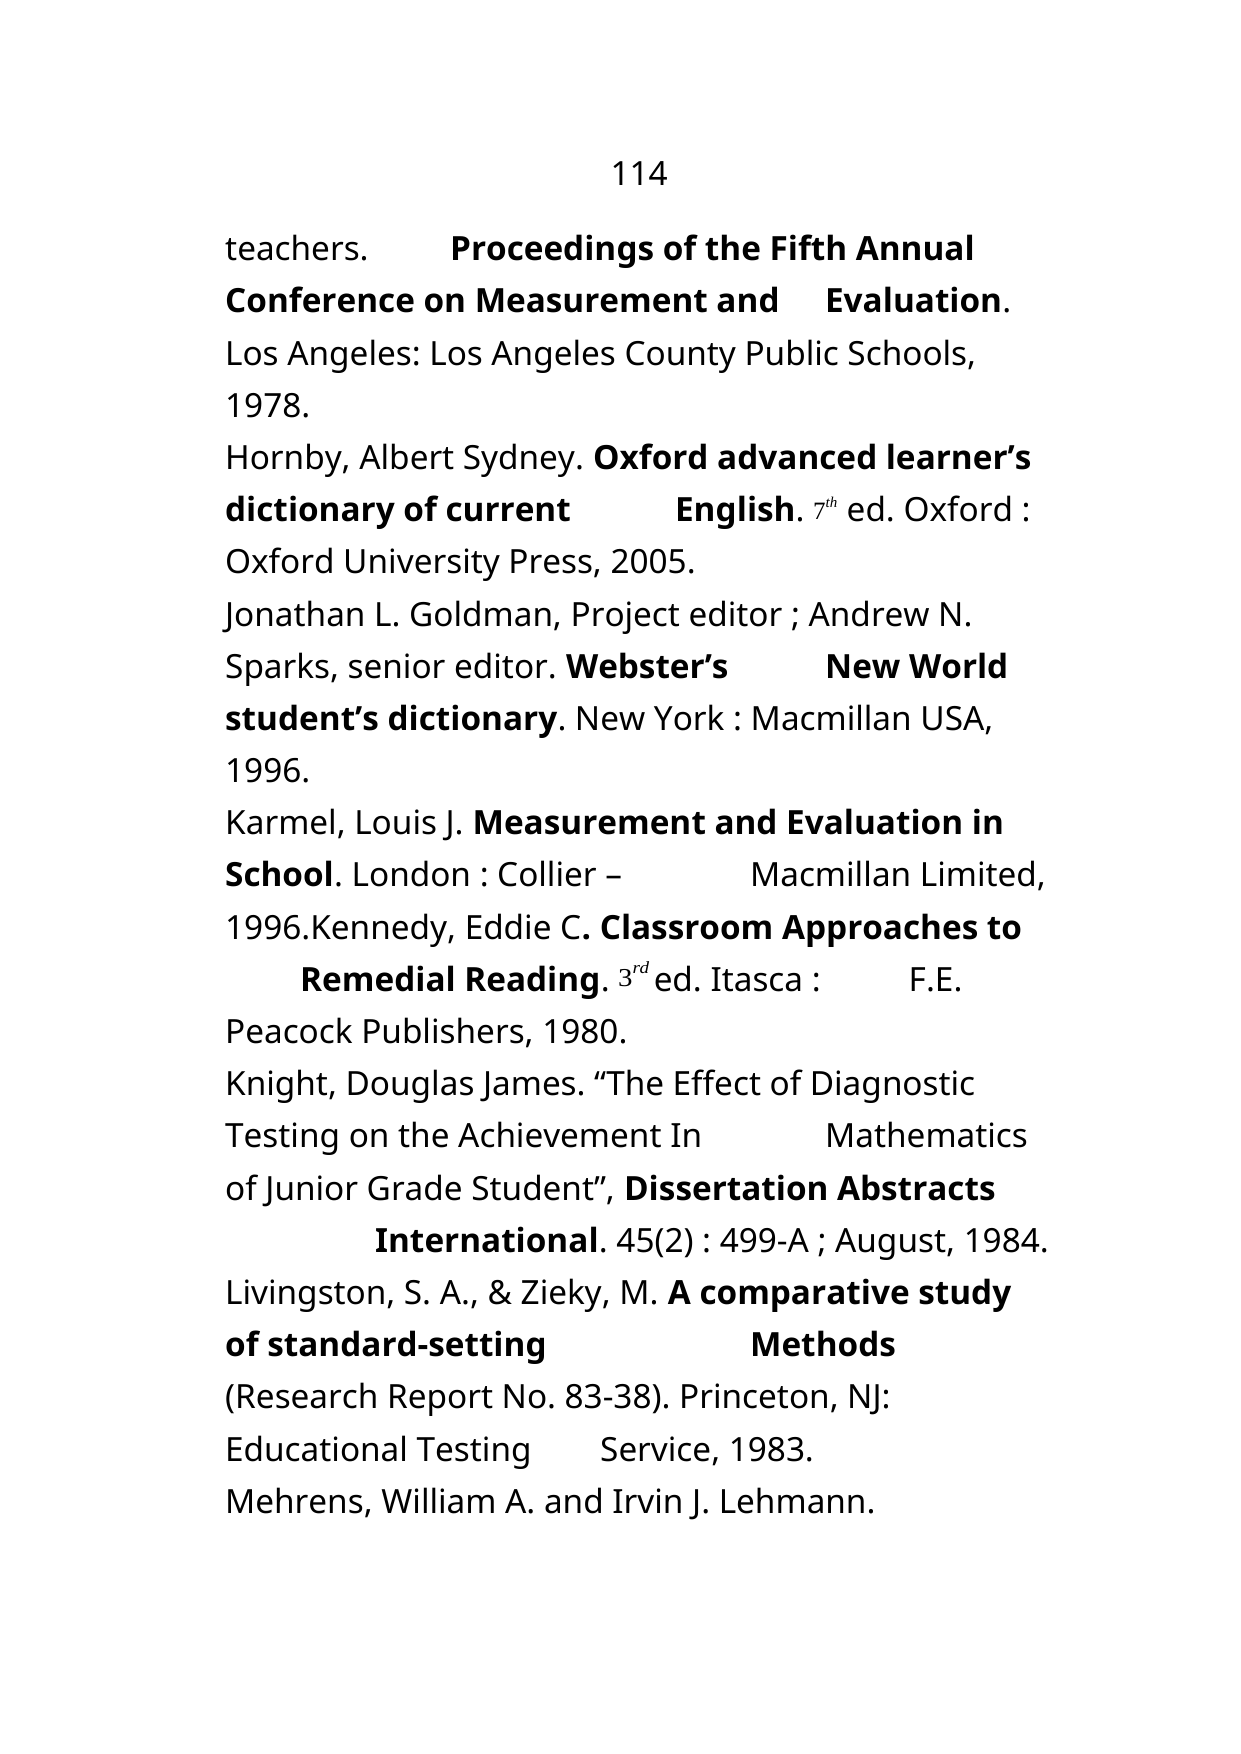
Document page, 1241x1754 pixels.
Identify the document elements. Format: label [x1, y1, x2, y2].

text [225, 225, 1053, 1523]
